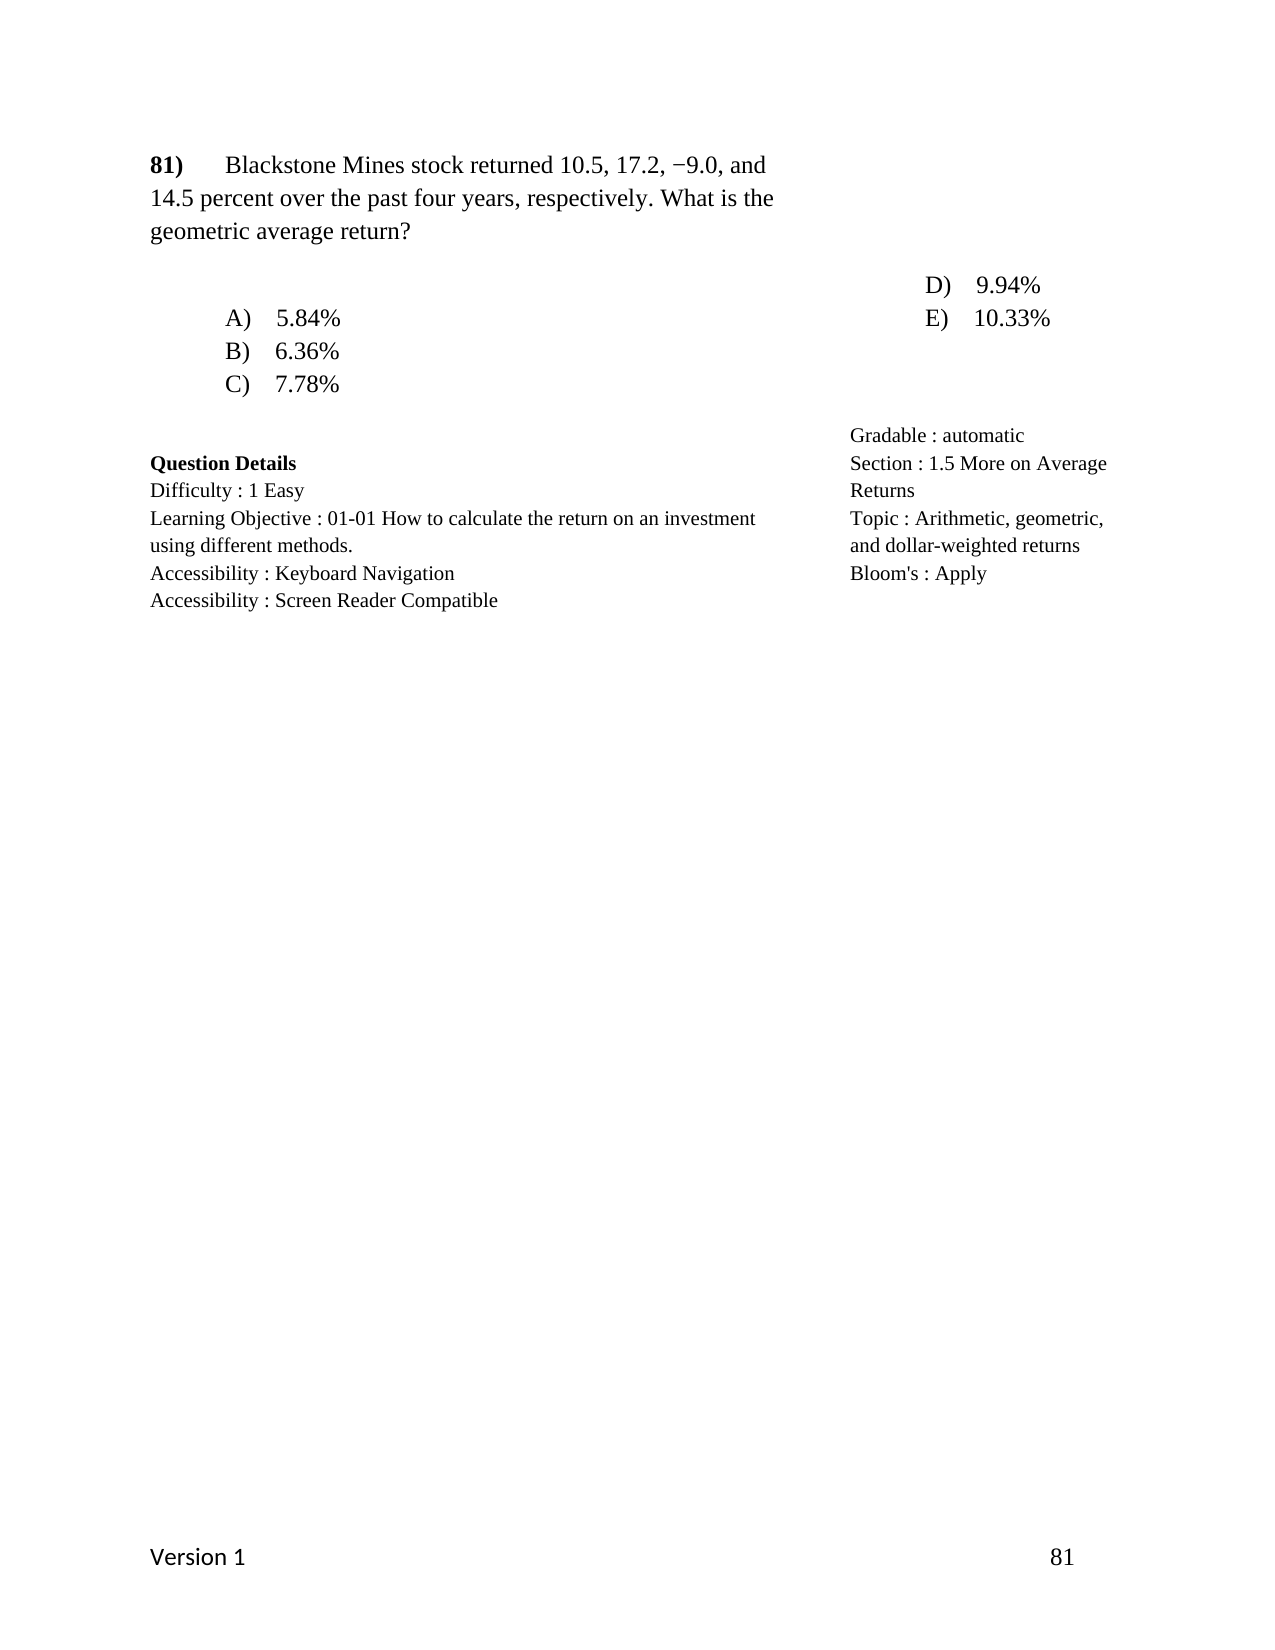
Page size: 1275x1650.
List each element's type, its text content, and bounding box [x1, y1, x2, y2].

text A) 5.84% B) 6.36% C) 7.78% D) 9.94% E) 10.33% [850, 270, 1125, 365]
text Question Details Difficulty : 1 Easy Learning Objective : 01-01 How to calculate the return on an investment using different methods. Accessibility : Keyboard Navigation Accessibility : Screen Reader Compatible Gradable : automatic Section : 1.5 More on Average Returns Topic : Arithmetic, geometric, and dollar-weighted returns Bloom's : Apply [850, 423, 1125, 585]
text Question Details Difficulty : 1 Easy Learning Objective : 01-01 How to calculate the return on an investment using different methods. Accessibility : Keyboard Navigation Accessibility : Screen Reader Compatible Gradable : automatic Section : 1.5 More on Average Returns Topic : Arithmetic, geometric, and dollar-weighted returns Bloom's : Apply [150, 423, 775, 612]
text 81) Blackstone Mines stock returned 10.5, 17.2, −9.0, and 14.5 percent over the past four years, respectively. What is the geometric average return? [150, 150, 775, 245]
text A) 5.84% B) 6.36% C) 7.78% D) 9.94% E) 10.33% [150, 270, 775, 398]
